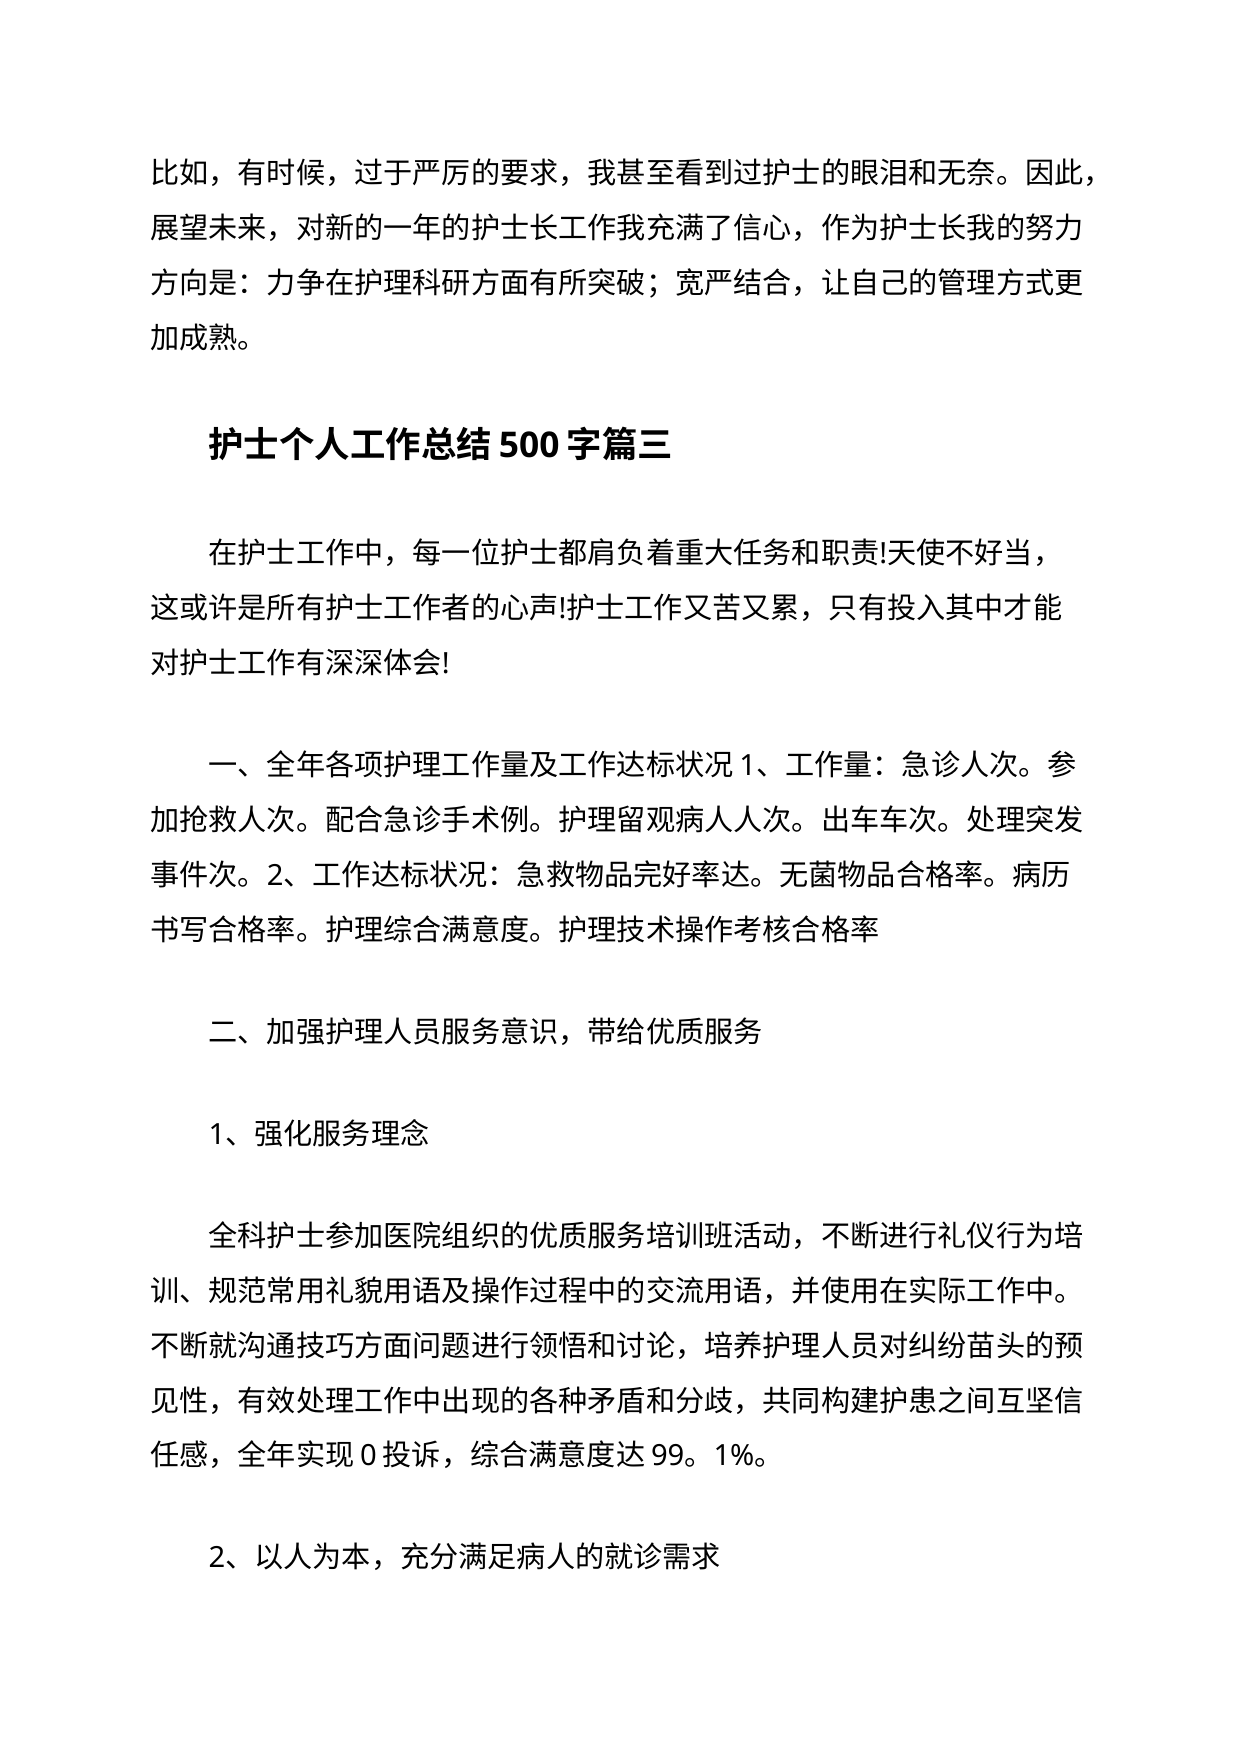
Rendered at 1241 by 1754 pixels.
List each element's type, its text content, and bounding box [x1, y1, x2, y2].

text 二、加强护理人员服务意识，带给优质服务 [150, 1009, 1090, 1051]
text 2、以人为本，充分满足病人的就诊需求 [150, 1534, 1090, 1576]
text 在护士工作中，每一位护士都肩负着重大任务和职责!天使不好当，这或许是所有护士工作者的心声!护士工作又苦又累，只有投入其中才能对护士工作有深深体会! [150, 530, 1090, 682]
text 一、全年各项护理工作量及工作达标状况1、工作量：急诊人次。参加抢救人次。配合急诊手术例。护理留观病人人次。出车车次。处理突发事件次。2、工作达标状况：急救物品完好率达。无菌物品合格率。病历书写合格率。护理综合满意度。护理技术操作考核合格率 [150, 742, 1090, 949]
text 全科护士参加医院组织的优质服务培训班活动，不断进行礼仪行为培训、规范常用礼貌用语及操作过程中的交流用语，并使用在实际工作中。不断就沟通技巧方面问题进行领悟和讨论，培养护理人员对纠纷苗头的预见性，有效处理工作中出现的各种矛盾和分歧，共同构建护患之间互坚信任感，全年实现0投诉，综合满意度达99。1%。 [150, 1212, 1090, 1474]
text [150, 150, 1090, 357]
text 护士个人工作总结500字篇三 [150, 416, 1090, 468]
text 1、强化服务理念 [150, 1110, 1090, 1153]
